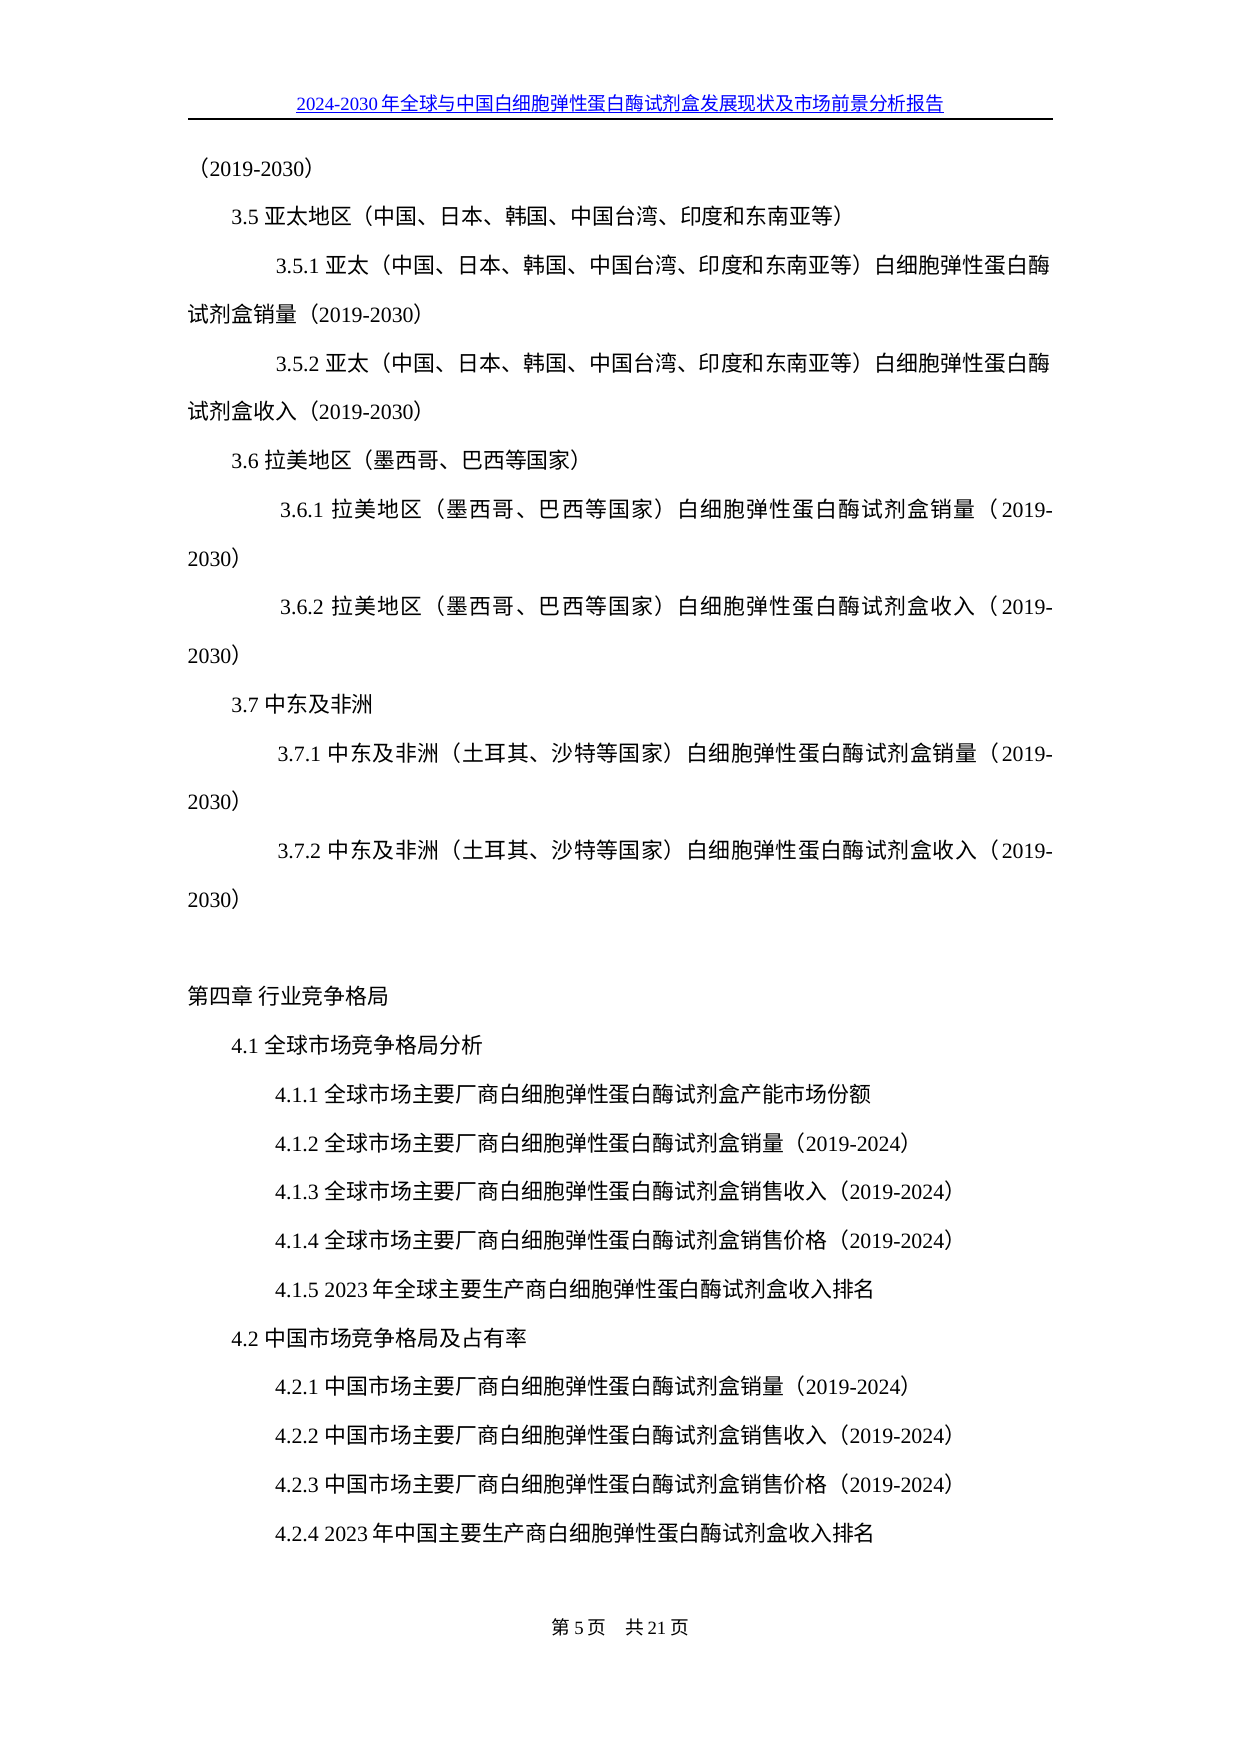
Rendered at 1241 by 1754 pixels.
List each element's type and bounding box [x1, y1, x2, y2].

text [187, 150, 1053, 1548]
